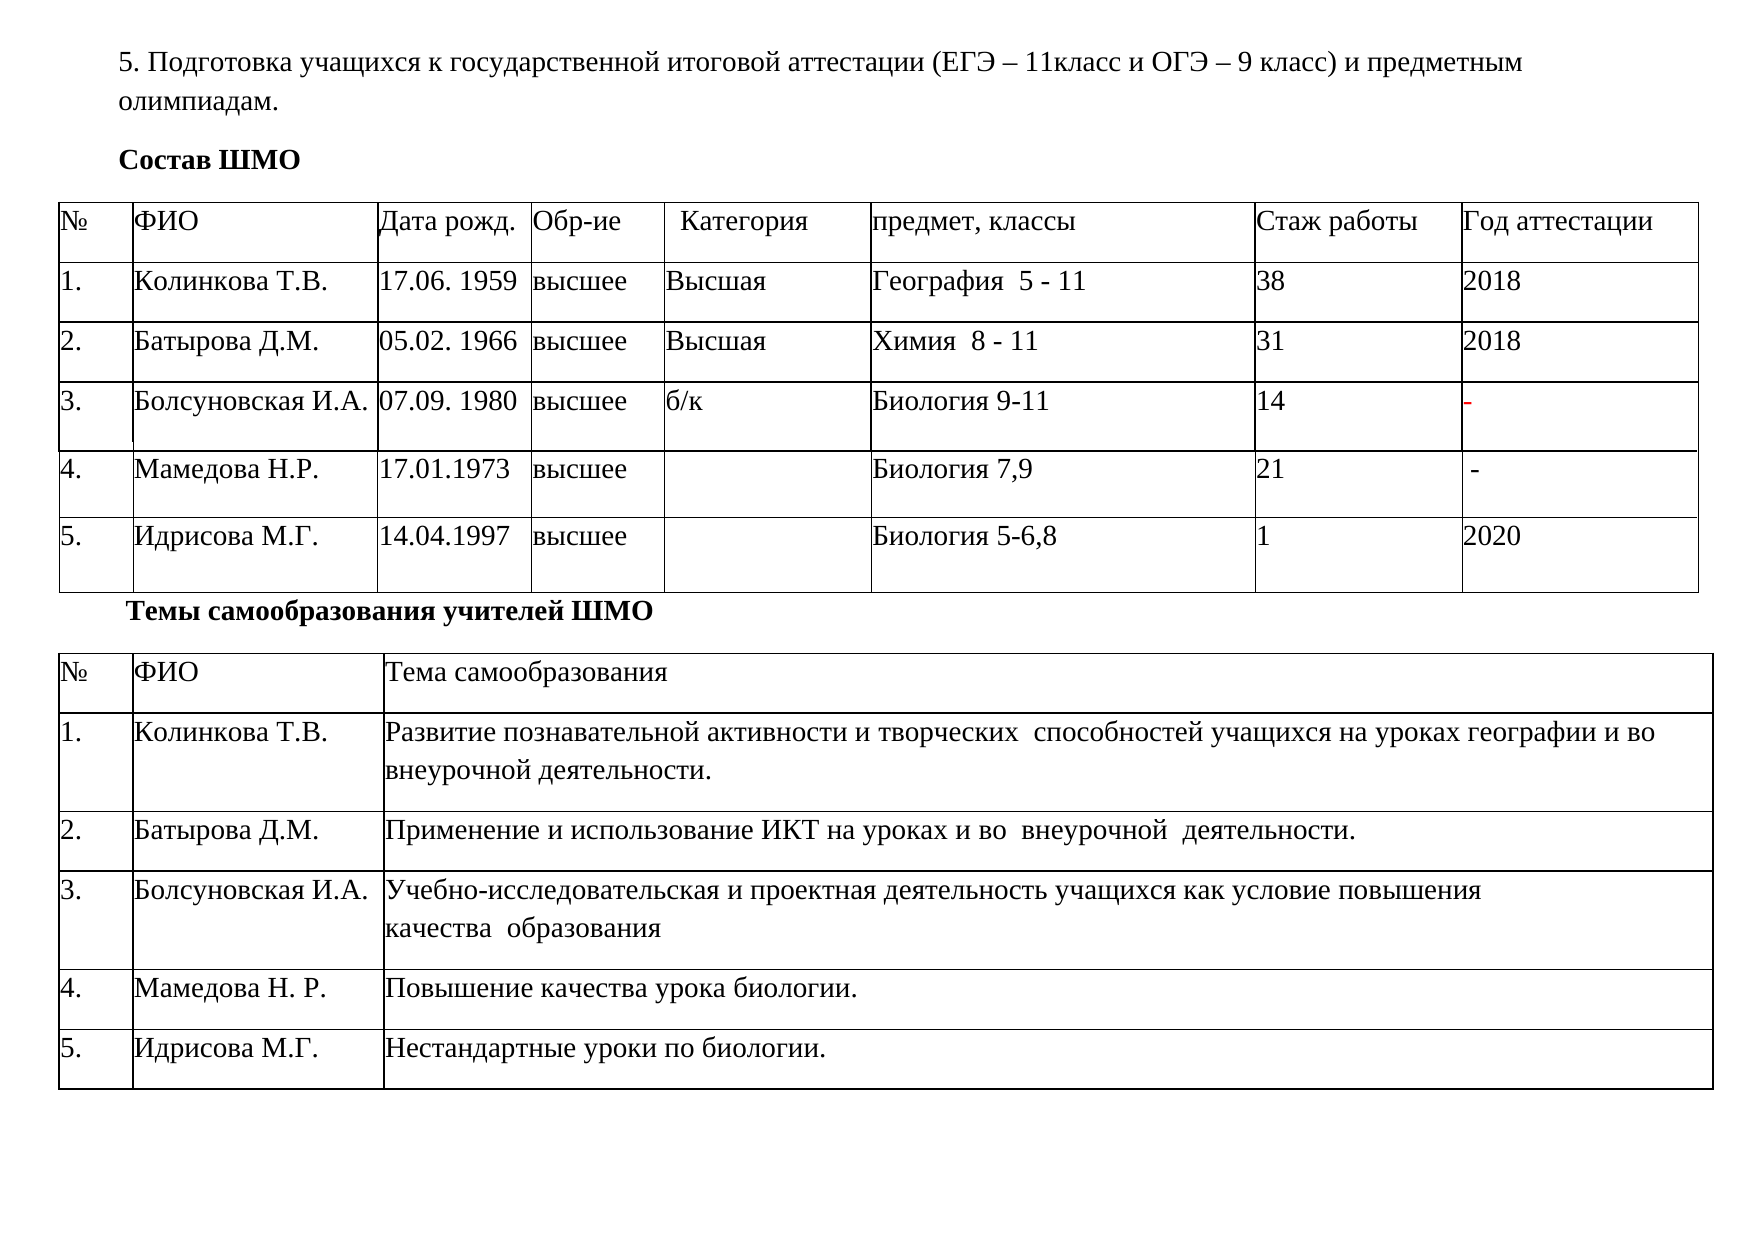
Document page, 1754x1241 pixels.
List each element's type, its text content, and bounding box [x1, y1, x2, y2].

table_header предмет, классы [872, 203, 1254, 261]
table_cell Биология 5-6,8 [872, 518, 1255, 592]
table_cell Высшая [665, 323, 870, 381]
table_cell Развитие познавательной активности и творческих способностей учащихся на уроках географии и во внеурочной деятельности. [385, 714, 1712, 811]
table_header ФИО [134, 654, 383, 712]
table_cell Батырова Д.М. [134, 323, 377, 381]
table_header Обр-ие [532, 203, 664, 261]
table_cell Химия 8 - 11 [872, 323, 1254, 381]
table_cell высшее [532, 383, 664, 442]
table_cell [379, 442, 531, 450]
table_cell высшее [532, 518, 664, 592]
table_cell Колинкова Т.В. [134, 714, 383, 811]
table_cell 14 [1256, 383, 1461, 442]
table_cell Нестандартные уроки по биологии. [385, 1030, 1712, 1088]
table_cell Мамедова Н. Р. [134, 970, 383, 1028]
table_cell 31 [1256, 323, 1461, 381]
text 5. Подготовка учащихся к государственной итоговой аттестации (ЕГЭ – 11класс и ОГЭ – 9 класс) и предметным олимпиадам. [118, 44, 1680, 116]
table_cell Мамедова Н.Р. [134, 452, 377, 517]
text Темы самообразования учителей ШМО [118, 593, 1680, 627]
table_cell 07.09. 1980 [379, 383, 531, 442]
table_cell высшее [532, 452, 664, 517]
table_cell 5. [60, 1030, 132, 1088]
table_cell География 5 - 11 [872, 263, 1254, 321]
table_cell Повышение качества урока биологии. [385, 970, 1712, 1028]
table_cell 17.01.1973 [378, 452, 531, 517]
table_cell - [1463, 450, 1698, 517]
table_header Категория [665, 203, 870, 261]
table_cell Идрисова М.Г. [134, 518, 377, 592]
table_cell 38 [1256, 263, 1461, 321]
table_cell [872, 442, 1254, 450]
table_cell Учебно-исследовательская и проектная деятельность учащихся как условие повышения качества образования [385, 872, 1712, 969]
table_cell 2020 [1463, 517, 1698, 592]
table_cell Применение и использование ИКТ на уроках и во внеурочной деятельности. [385, 812, 1712, 870]
table_cell 21 [1256, 452, 1462, 517]
text Состав ШМО [118, 142, 1680, 176]
table_header № [60, 654, 132, 712]
table_cell [60, 442, 133, 450]
table_cell [665, 442, 870, 450]
table_cell высшее [532, 263, 664, 321]
table_cell 1. [60, 263, 132, 321]
table_cell 2018 [1463, 263, 1698, 321]
table_cell 17.06. 1959 [379, 263, 531, 321]
table_cell [134, 442, 377, 450]
table_header Дата рожд. [379, 203, 531, 261]
table_cell [1463, 442, 1698, 450]
table_cell 3. [60, 872, 132, 969]
table_header Год аттестации [1463, 203, 1698, 261]
table_cell Биология 7,9 [872, 452, 1255, 517]
table_cell 2018 [1463, 323, 1698, 381]
table_cell 05.02. 1966 [379, 323, 531, 381]
table_cell 1. [60, 714, 132, 811]
table_header ФИО [134, 203, 377, 261]
table_header Стаж работы [1256, 203, 1461, 261]
table_cell Колинкова Т.В. [134, 263, 377, 321]
table_cell 4. [60, 452, 133, 517]
table_cell [1256, 442, 1461, 450]
table_header № [60, 203, 132, 261]
table_cell 1 [1256, 518, 1462, 592]
table_cell б/к [665, 383, 870, 442]
table_cell 2. [60, 812, 132, 870]
table_cell 14.04.1997 [378, 518, 531, 592]
table_header Тема самообразования [385, 654, 1712, 712]
table_cell 2. [60, 323, 132, 381]
table_cell Высшая [665, 263, 870, 321]
table_cell Биология 9-11 [872, 383, 1254, 442]
table_cell высшее [532, 323, 664, 381]
table_cell [665, 518, 871, 592]
table_cell Болсуновская И.А. [134, 872, 383, 969]
table_cell [665, 452, 871, 517]
table_cell 3. [60, 383, 132, 442]
table_cell - [1463, 383, 1698, 442]
table_cell Идрисова М.Г. [134, 1030, 383, 1088]
table_cell 5. [60, 518, 133, 592]
table_cell [532, 442, 664, 450]
table_cell Болсуновская И.А. [134, 383, 377, 442]
table_cell Батырова Д.М. [134, 812, 383, 870]
table_cell 4. [60, 970, 132, 1028]
